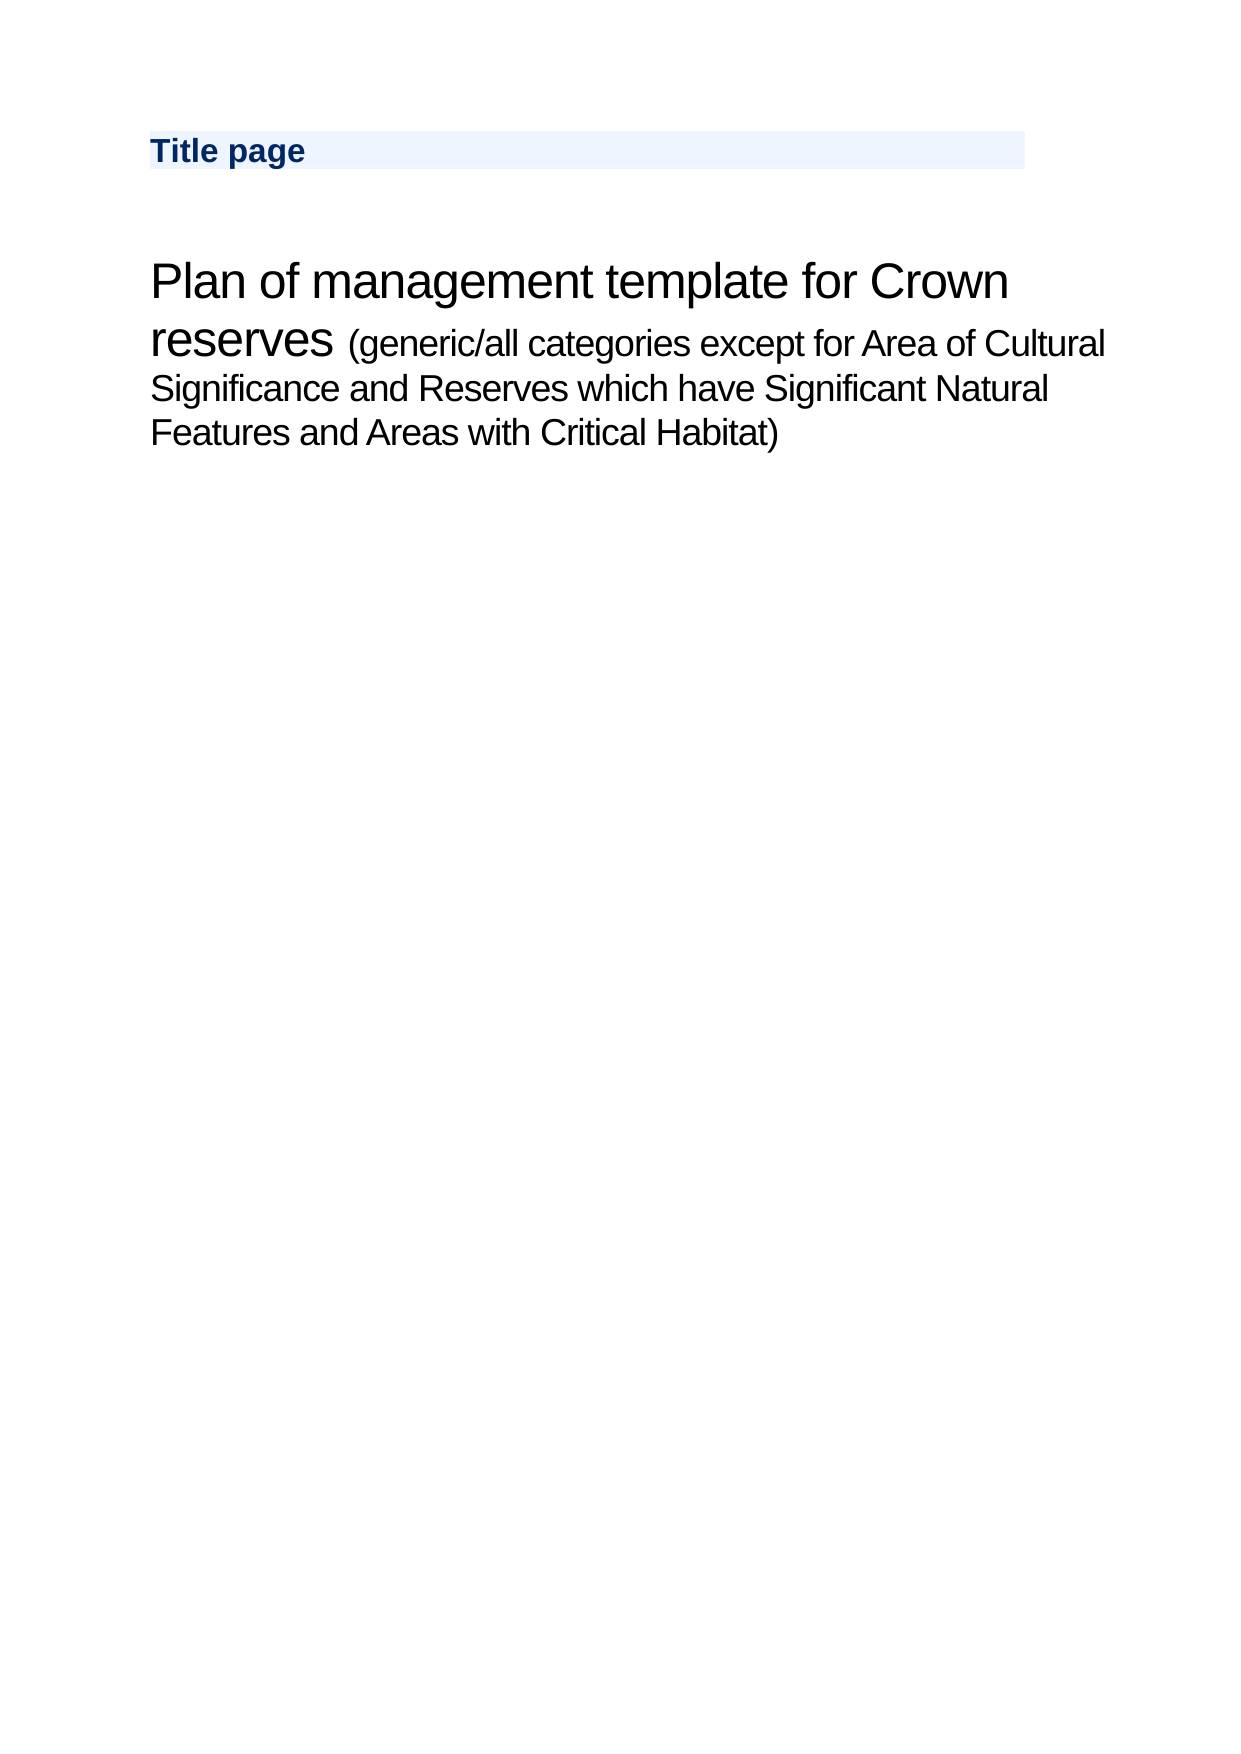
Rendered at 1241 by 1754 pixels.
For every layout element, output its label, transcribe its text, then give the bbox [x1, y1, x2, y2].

title Plan of management template for Crown reserves (generic/all categories except for Area of Cultural Significance and Reserves which have Significant Natural Features and Areas with Critical Habitat) [150, 252, 1122, 453]
subtitle Title page [150, 131, 1025, 169]
